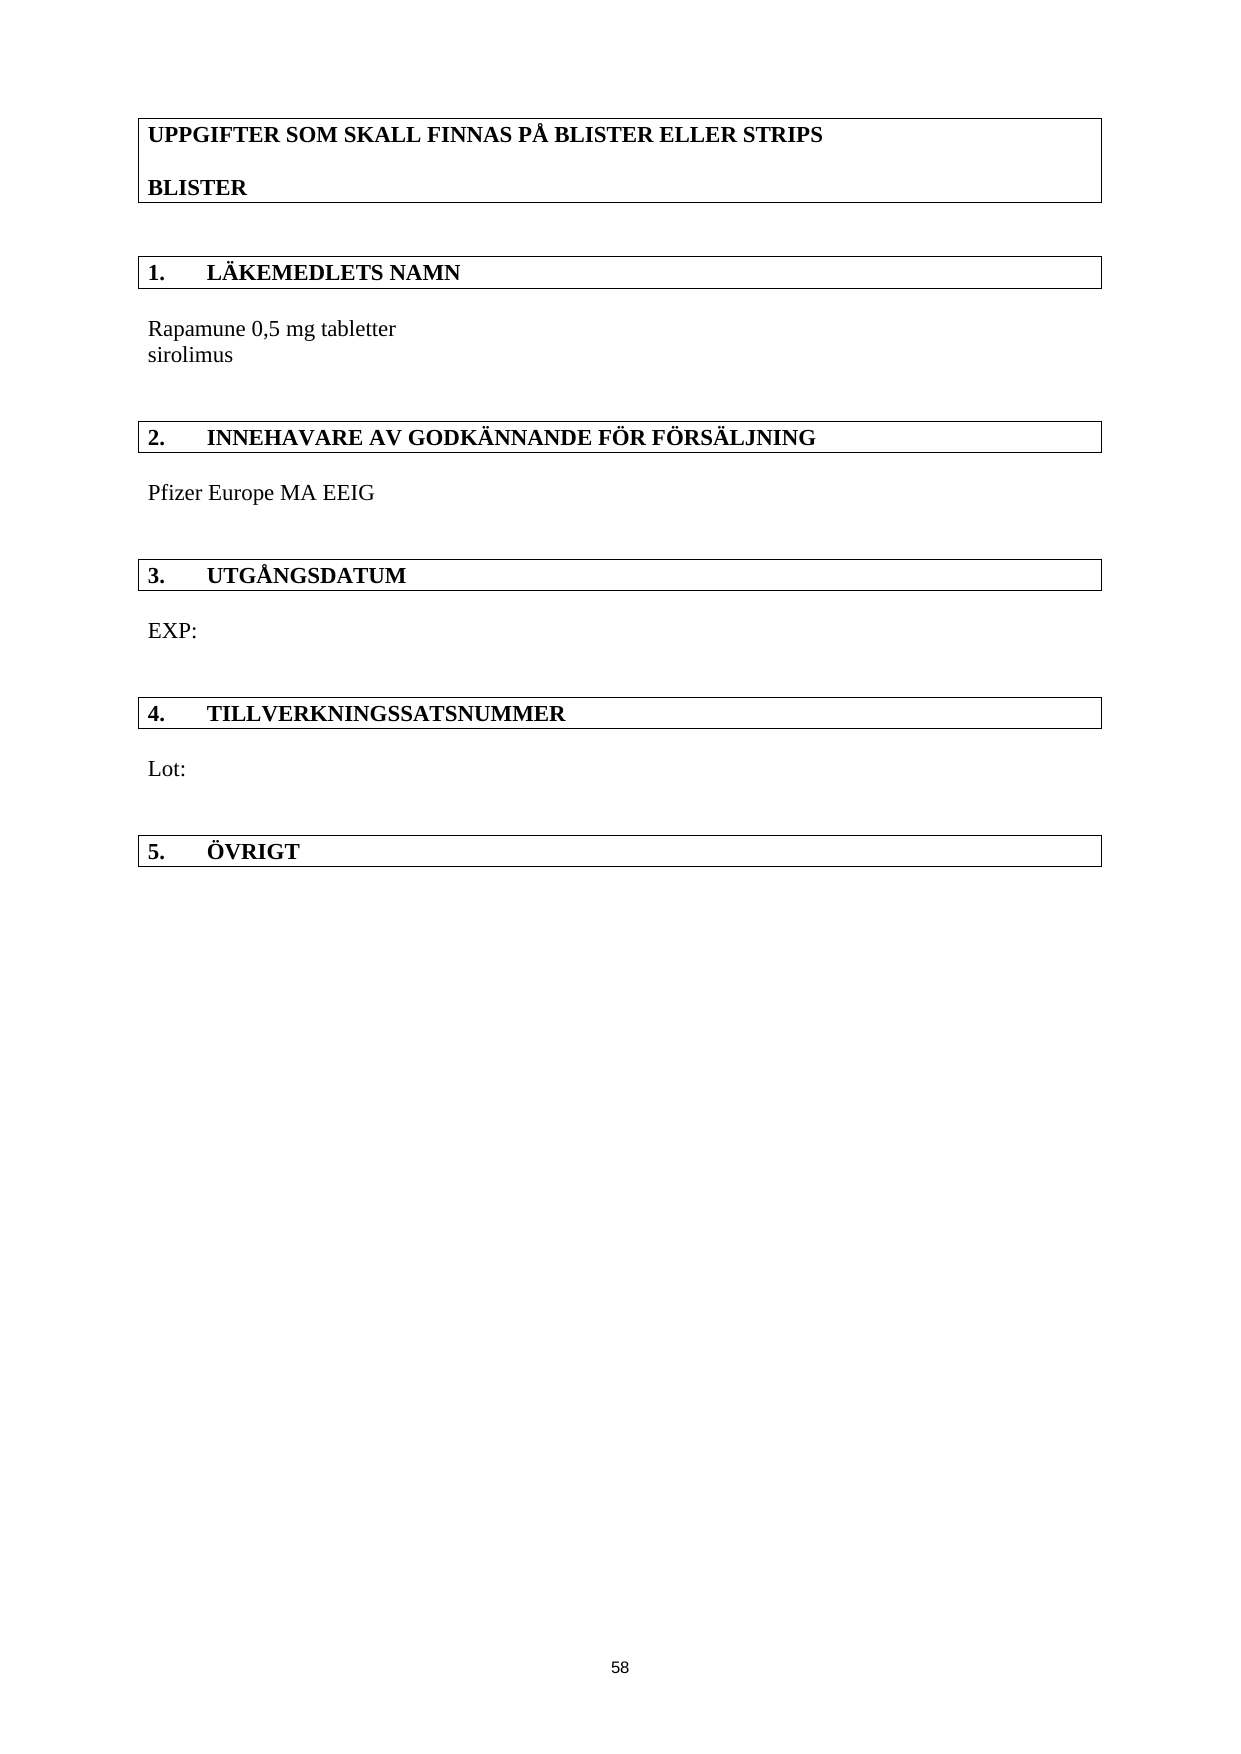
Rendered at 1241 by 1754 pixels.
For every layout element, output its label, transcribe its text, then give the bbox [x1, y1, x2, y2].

text 3. UTGÅNGSDATUM [139, 560, 1101, 590]
text EXP: [148, 617, 1093, 644]
text 5. ÖVRIGT [139, 836, 1101, 866]
text Lot: [148, 756, 1093, 782]
text 2. INNEHAVARE AV GODKÄNNANDE FÖR FÖRSÄLJNING [139, 422, 1101, 452]
text UPPGIFTER SOM SKALL FINNAS PÅ BLISTER ELLER STRIPS [139, 119, 1101, 148]
text 1. LÄKEMEDLETS NAMN [139, 257, 1101, 288]
text Rapamune 0,5 mg tabletter [148, 315, 1093, 341]
text BLISTER [139, 171, 1101, 202]
text Pfizer Europe MA EEIG [148, 479, 1093, 506]
text sirolimus [148, 341, 1093, 368]
text 4. TILLVERKNINGSSATSNUMMER [139, 698, 1101, 728]
